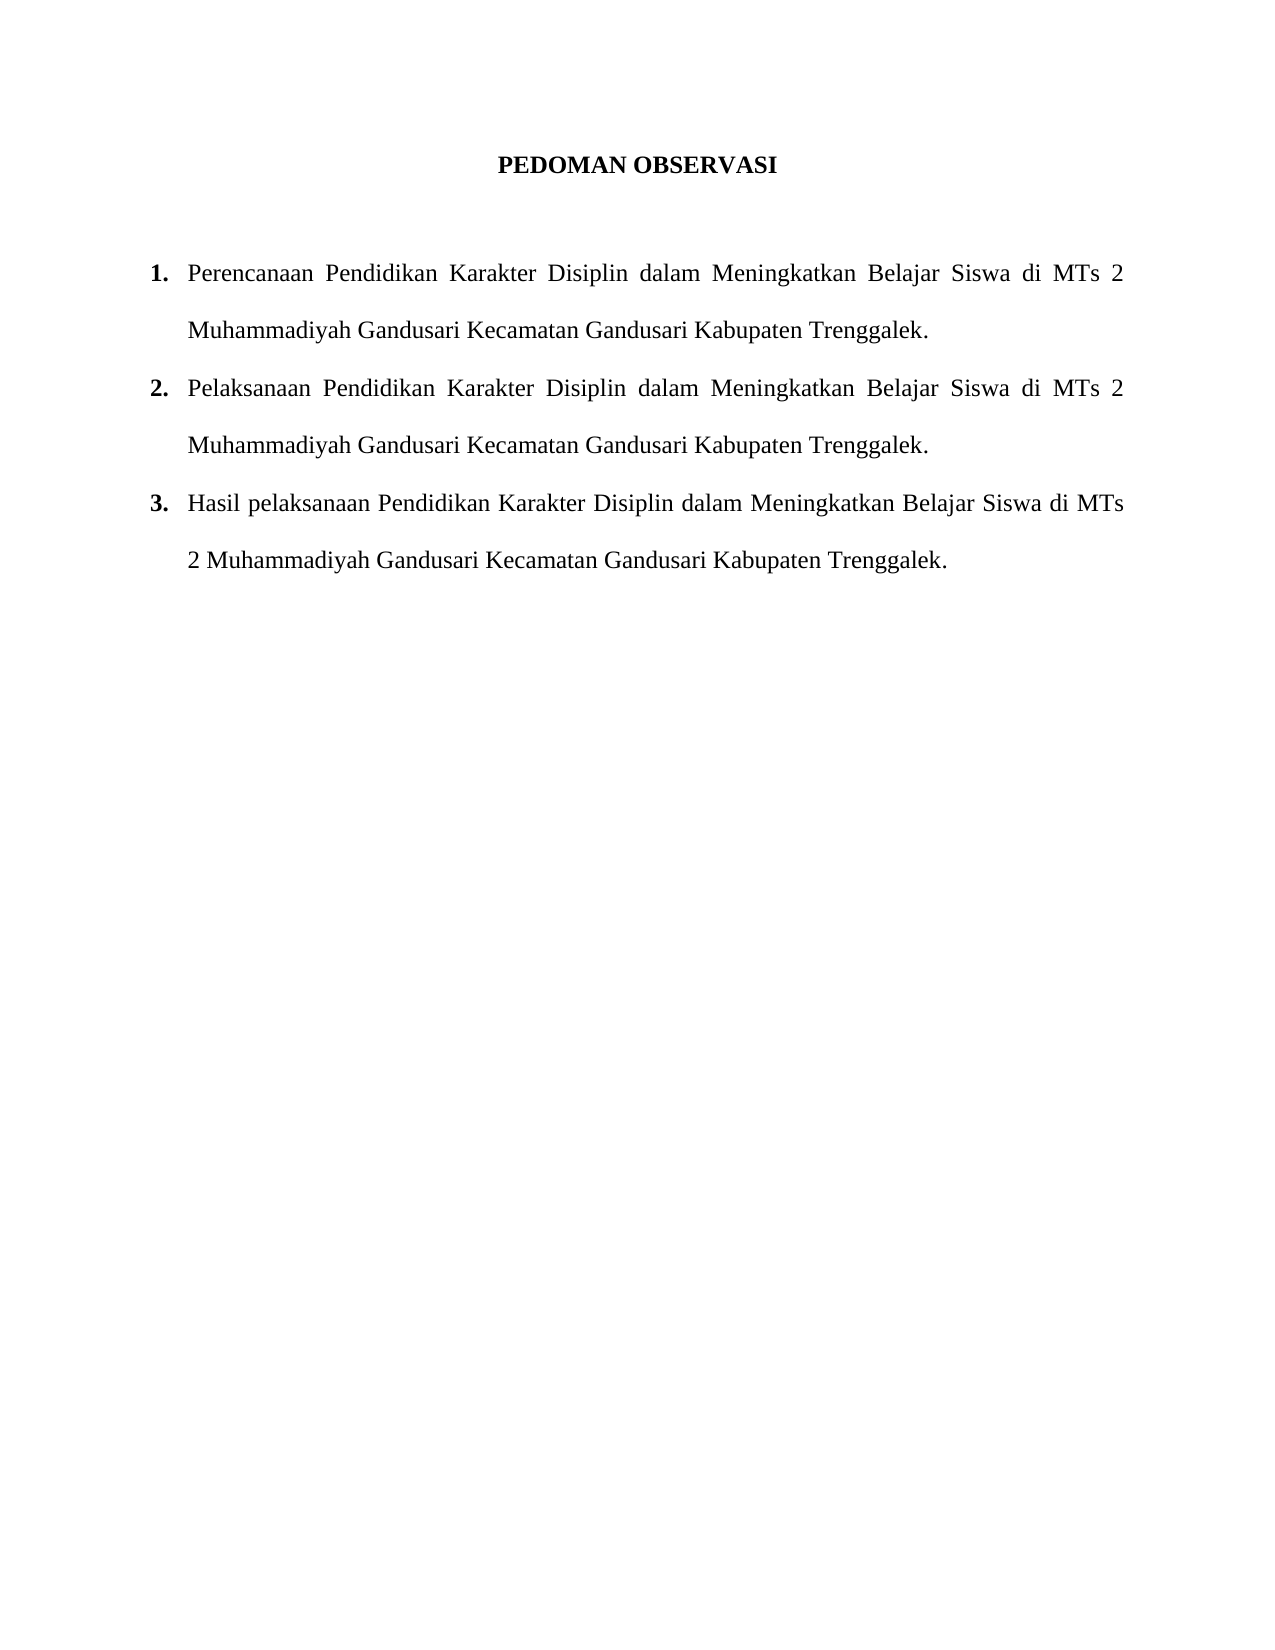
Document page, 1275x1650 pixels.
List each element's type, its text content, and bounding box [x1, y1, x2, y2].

text PEDOMAN OBSERVASI [150, 150, 1125, 179]
list Perencanaan Pendidikan Karakter Disiplin dalam Meningkatkan Belajar Siswa di MTs 2 Muhammadiyah Gandusari Kecamatan Gandusari Kabupaten Trenggalek. [150, 258, 1125, 344]
list Hasil pelaksanaan Pendidikan Karakter Disiplin dalam Meningkatkan Belajar Siswa di MTs 2 Muhammadiyah Gandusari Kecamatan Gandusari Kabupaten Trenggalek. [150, 488, 1125, 574]
list Pelaksanaan Pendidikan Karakter Disiplin dalam Meningkatkan Belajar Siswa di MTs 2 Muhammadiyah Gandusari Kecamatan Gandusari Kabupaten Trenggalek. [150, 373, 1125, 459]
